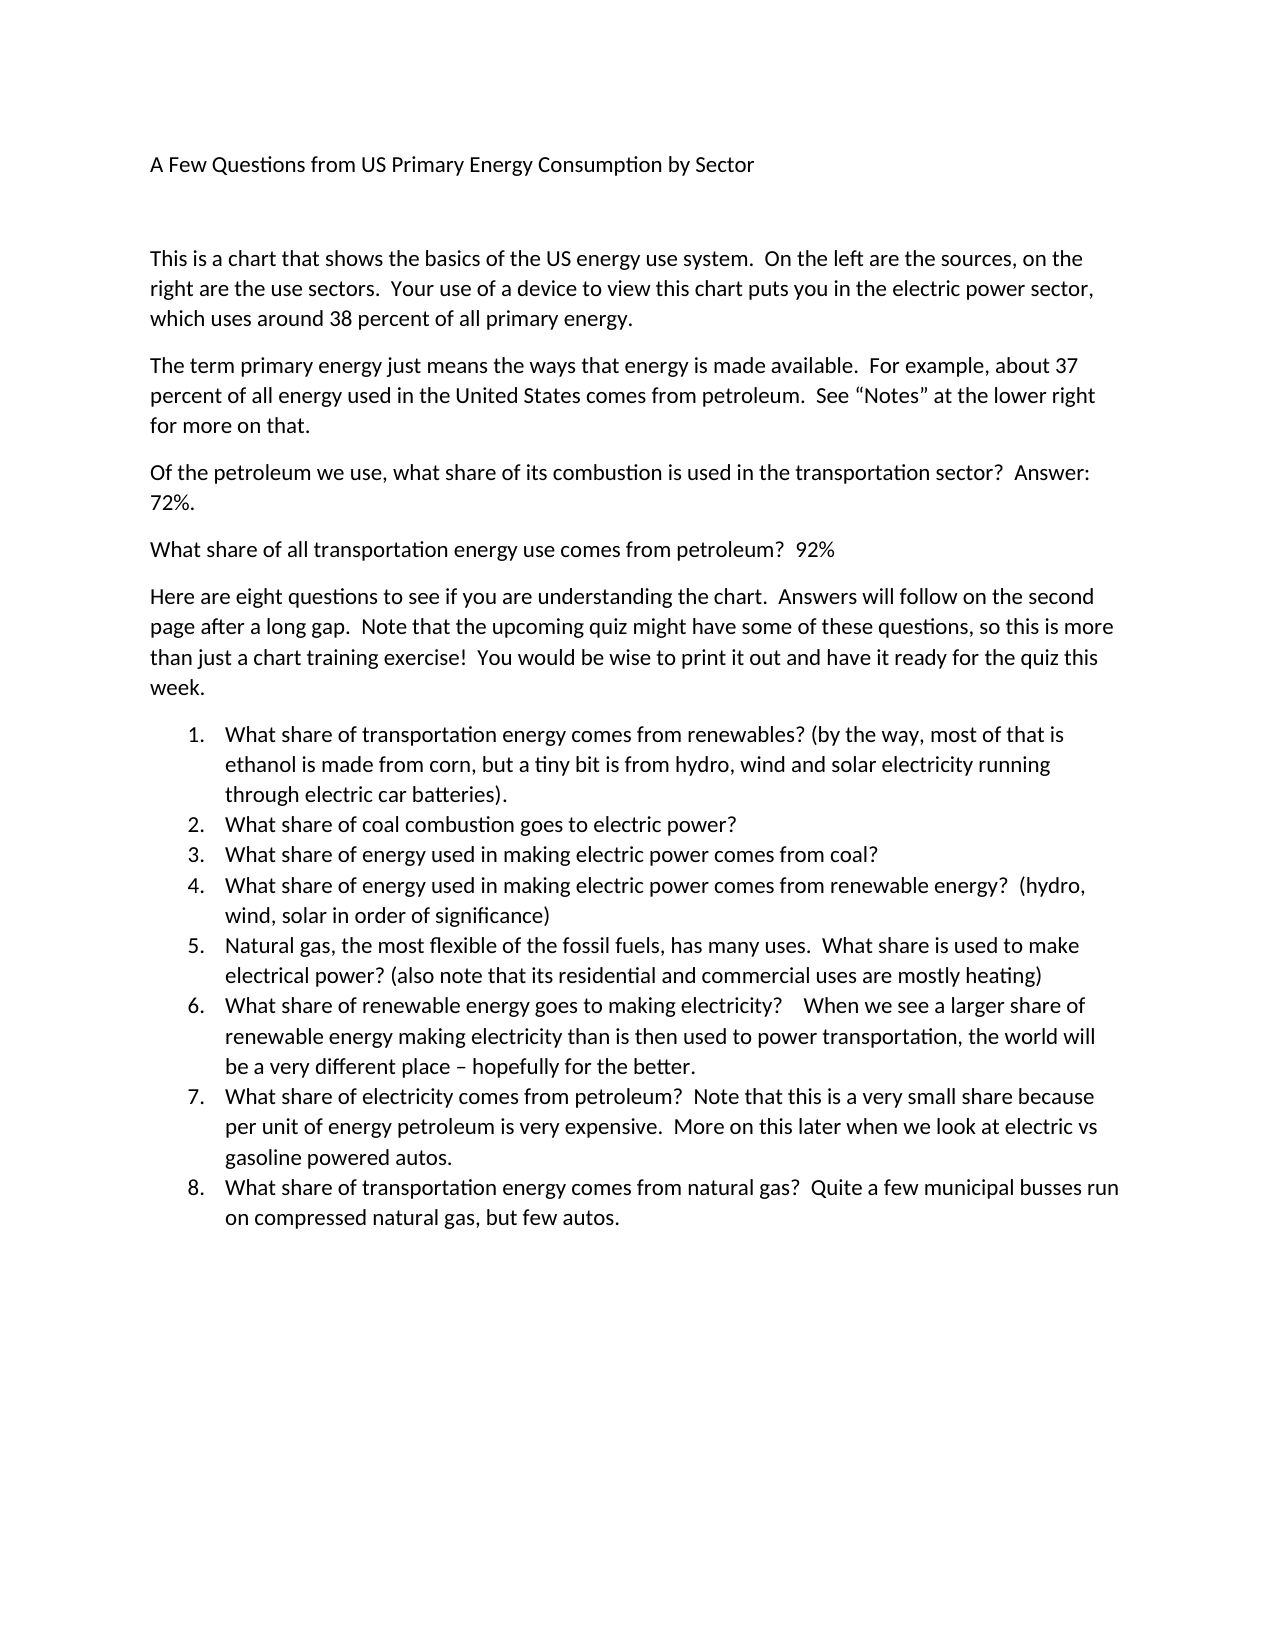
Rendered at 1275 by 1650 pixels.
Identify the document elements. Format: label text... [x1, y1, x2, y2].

text What share of all transportation energy use comes from petroleum? 92% [150, 535, 1125, 563]
text This is a chart that shows the basics of the US energy use system. On the left are the sources, on the right are the use sectors. Your use of a device to view this chart puts you in the electric power sector, which uses around 38 percent of all primary energy. [150, 244, 1125, 332]
list What share of transportation energy comes from natural gas? Quite a few municipal busses run on compressed natural gas, but few autos. [187, 1173, 1125, 1231]
list What share of coal combustion goes to electric power? [187, 810, 1125, 838]
text Here are eight questions to see if you are understanding the chart. Answers will follow on the second page after a long gap. Note that the upcoming quiz might have some of these questions, so this is more than just a chart training exercise! You would be wise to print it out and have it ready for the quiz this week. [150, 582, 1125, 701]
list What share of transportation energy comes from renewables? (by the way, most of that is ethanol is made from corn, but a tiny bit is from hydro, wind and solar electricity running through electric car batteries). [187, 720, 1125, 808]
list Natural gas, the most flexible of the fossil fuels, has many uses. What share is used to make electrical power? (also note that its residential and commercial uses are mostly heating) [187, 931, 1125, 989]
text The term primary energy just means the ways that energy is made available. For example, about 37 percent of all energy used in the United States comes from petroleum. See “Notes” at the lower right for more on that. [150, 351, 1125, 439]
text A Few Questions from US Primary Energy Consumption by Sector [150, 150, 1125, 178]
text Of the petroleum we use, what share of its combustion is used in the transportation sector? Answer: 72%. [150, 458, 1125, 517]
list What share of energy used in making electric power comes from renewable energy? (hydro, wind, solar in order of significance) [187, 871, 1125, 929]
list What share of renewable energy goes to making electricity? When we see a larger share of renewable energy making electricity than is then used to power transportation, the world will be a very different place – hopefully for the better. [187, 992, 1125, 1080]
list What share of energy used in making electric power comes from coal? [187, 841, 1125, 869]
list What share of electricity comes from petroleum? Note that this is a very small share because per unit of energy petroleum is very expensive. More on this later when we look at electric vs gasoline powered autos. [187, 1082, 1125, 1171]
